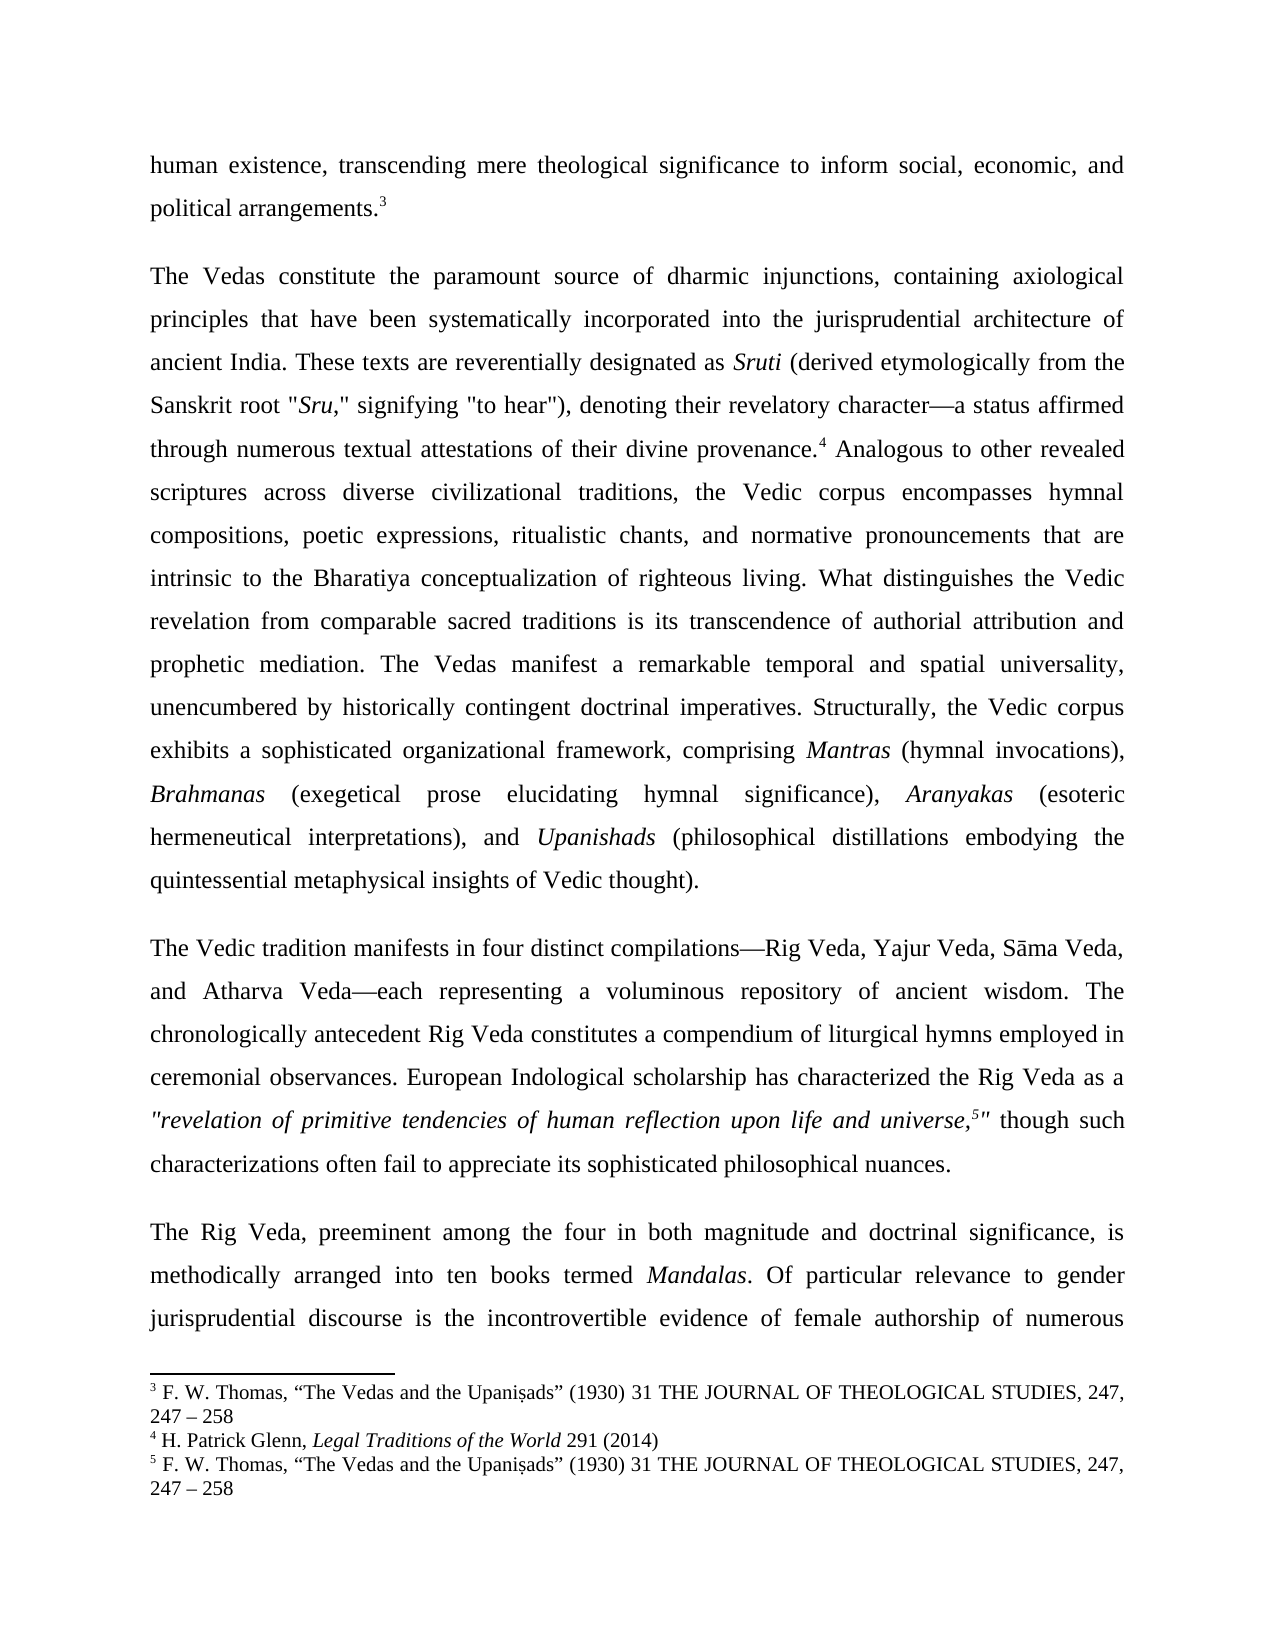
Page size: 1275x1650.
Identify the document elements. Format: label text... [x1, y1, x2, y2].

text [150, 150, 1125, 222]
text The Vedas constitute the paramount source of dharmic injunctions, containing axiological principles that have been systematically incorporated into the jurisprudential architecture of ancient India. These texts are reverentially designated as Sruti (derived etymologically from the Sanskrit root "Sru," signifying "to hear"), denoting their revelatory character—a status affirmed through numerous textual attestations of their divine provenance. Analogous to other revealed scriptures across diverse civilizational traditions, the Vedic corpus encompasses hymnal compositions, poetic expressions, ritualistic chants, and normative pronouncements that are intrinsic to the Bharatiya conceptualization of righteous living. What distinguishes the Vedic revelation from comparable sacred traditions is its transcendence of authorial attribution and prophetic mediation. The Vedas manifest a remarkable temporal and spatial universality, unencumbered by historically contingent doctrinal imperatives. Structurally, the Vedic corpus exhibits a sophisticated organizational framework, comprising Mantras (hymnal invocations), Brahmanas (exegetical prose elucidating hymnal significance), Aranyakas (esoteric hermeneutical interpretations), and Upanishads (philosophical distillations embodying the quintessential metaphysical insights of Vedic thought). [150, 261, 1125, 894]
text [150, 1217, 1125, 1332]
text The Vedic tradition manifests in four distinct compilations—Rig Veda, Yajur Veda, Sāma Veda, and Atharva Veda—each representing a voluminous repository of ancient wisdom. The chronologically antecedent Rig Veda constitutes a compendium of liturgical hymns employed in ceremonial observances. European Indological scholarship has characterized the Rig Veda as a "revelation of primitive tendencies of human reflection upon life and universe," though such characterizations often fail to appreciate its sophisticated philosophical nuances. [150, 933, 1125, 1177]
